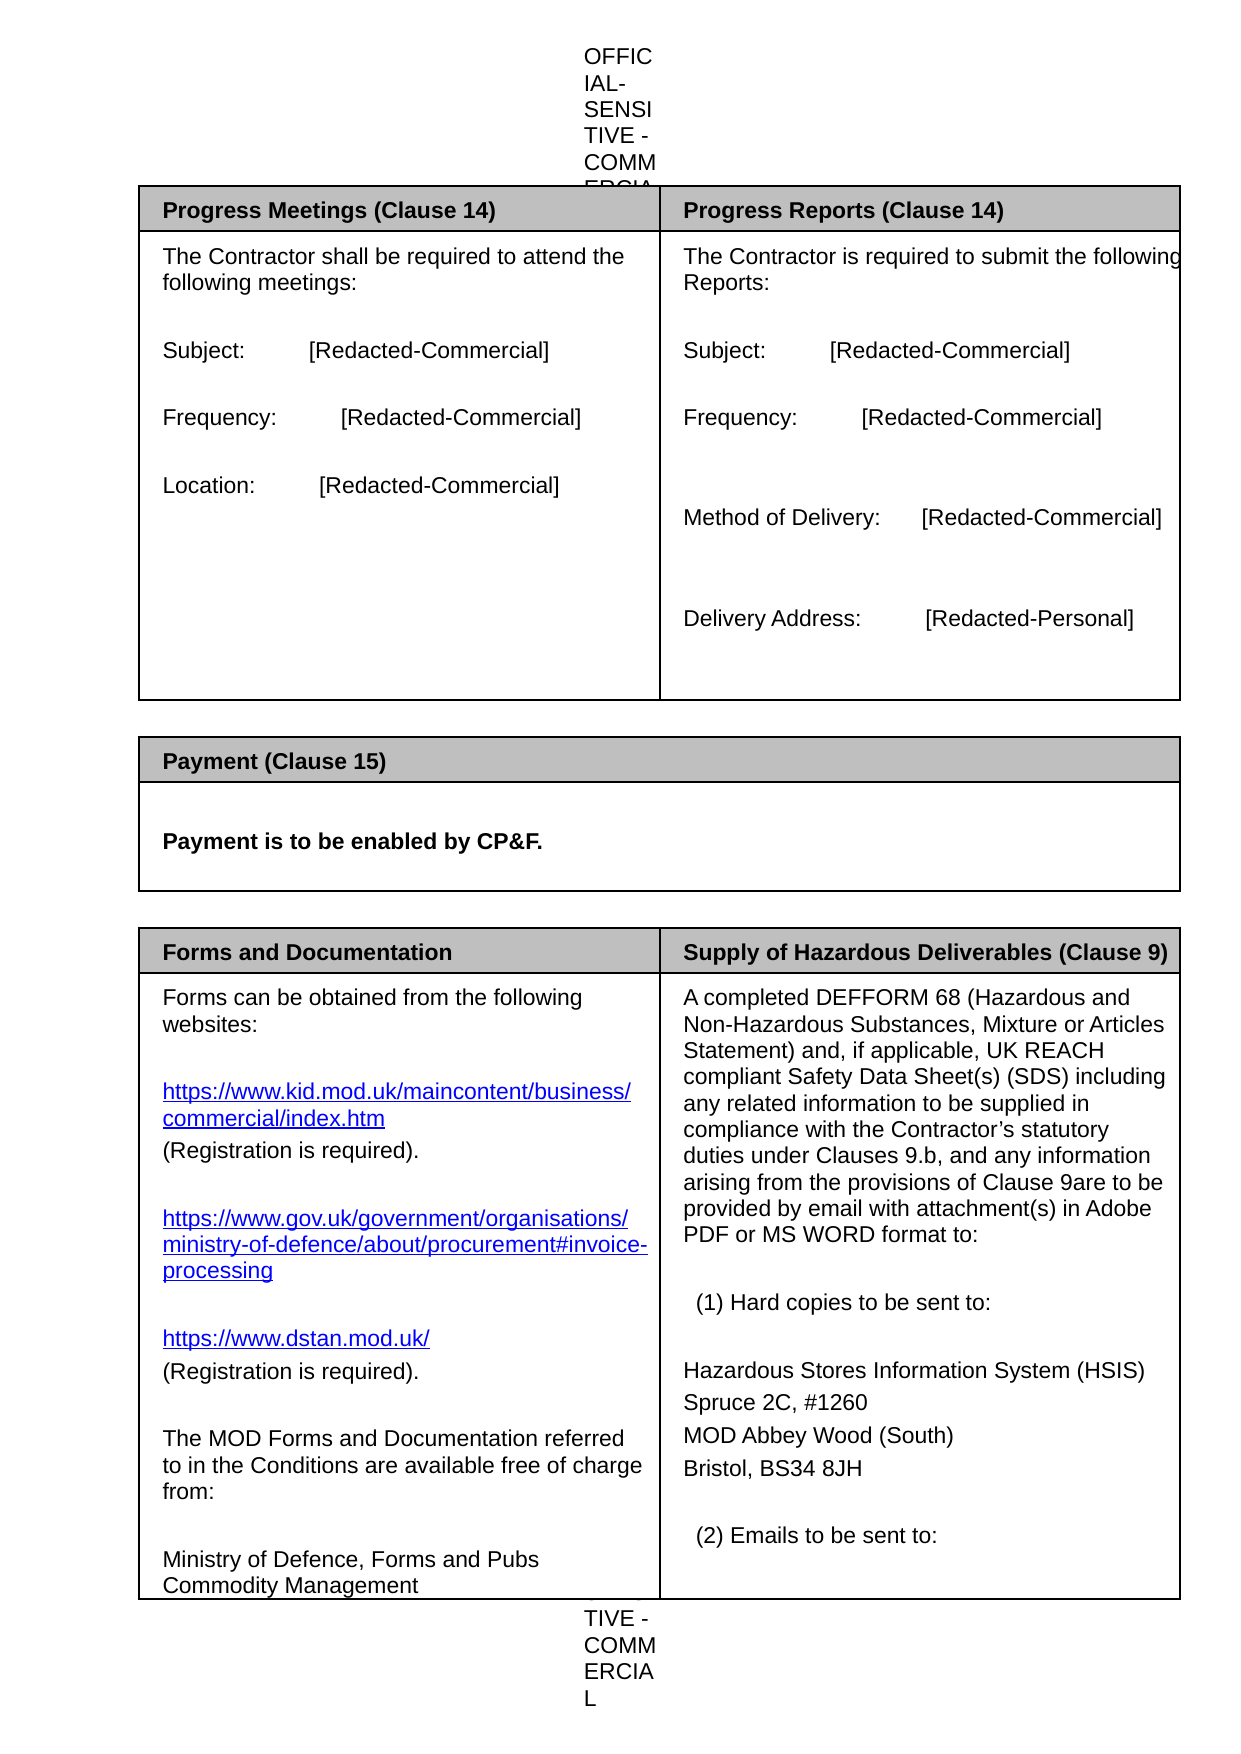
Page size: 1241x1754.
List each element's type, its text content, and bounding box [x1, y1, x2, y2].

table_header Progress Meetings (Clause 14) [140, 187, 659, 230]
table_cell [661, 974, 1179, 1598]
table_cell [140, 974, 659, 1598]
table_header Payment (Clause 15) [140, 738, 1179, 781]
table_header Progress Reports (Clause 14) [661, 187, 1179, 230]
table_cell Payment is to be enabled by CP&F. [140, 783, 1179, 889]
table_header Forms and Documentation [140, 929, 659, 972]
table_cell The Contractor is required to submit the following Reports: Subject: [Redacted-Commercial] Frequency: [Redacted-Commercial] Method of Delivery: [Redacted-Commercial] Delivery Address: [Redacted-Personal] [661, 232, 1179, 698]
table_header Supply of Hazardous Deliverables (Clause 9) [661, 929, 1179, 972]
table_cell The Contractor shall be required to attend the following meetings: Subject: [Redacted-Commercial] Frequency: [Redacted-Commercial] Location: [Redacted-Commercial] [140, 232, 659, 698]
